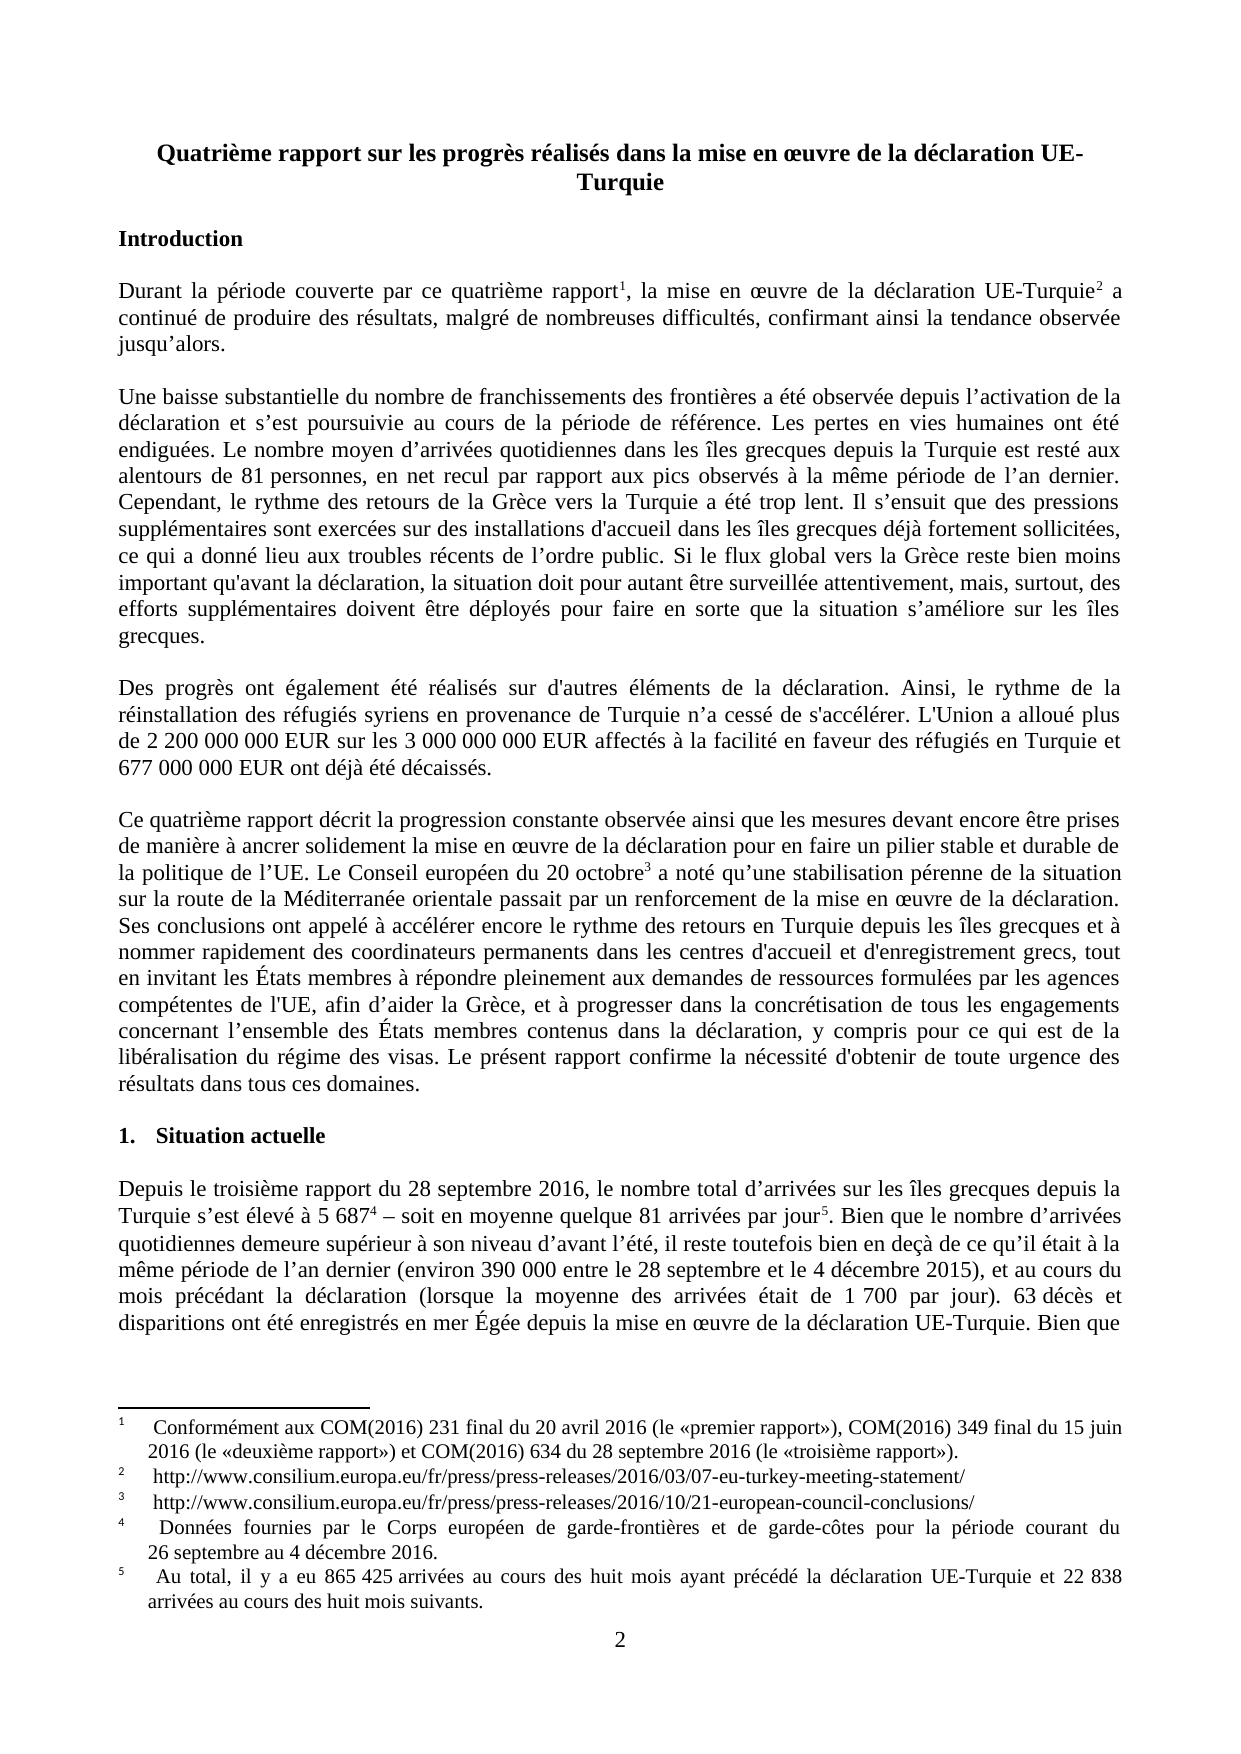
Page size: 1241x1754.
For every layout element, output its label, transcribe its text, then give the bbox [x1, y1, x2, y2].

text Des progrès ont également été réalisés sur d'autres éléments de la déclaration. Ainsi, le rythme de la réinstallation des réfugiés syriens en provenance de Turquie n’a cessé de s'accélérer. L'Union a alloué plus de 2 200 000 000 EUR sur les 3 000 000 000 EUR affectés à la facilité en faveur des réfugiés en Turquie et 677 000 000 EUR ont déjà été décaissés. [118, 674, 1122, 780]
text Durant la période couverte par ce quatrième rapport, la mise en œuvre de la déclaration UE-Turquie a continué de produire des résultats, malgré de nombreuses difficultés, confirmant ainsi la tendance observée jusqu’alors. [118, 277, 1122, 357]
text Introduction [118, 225, 1122, 251]
text Quatrième rapport sur les progrès réalisés dans la mise en œuvre de la déclaration UE-Turquie [118, 138, 1122, 196]
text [118, 1175, 1122, 1335]
text Ce quatrième rapport décrit la progression constante observée ainsi que les mesures devant encore être prises de manière à ancrer solidement la mise en œuvre de la déclaration pour en faire un pilier stable et durable de la politique de l’UE. Le Conseil européen du 20 octobre a noté qu’une stabilisation pérenne de la situation sur la route de la Méditerranée orientale passait par un renforcement de la mise en œuvre de la déclaration. Ses conclusions ont appelé à accélérer encore le rythme des retours en Turquie depuis les îles grecques et à nommer rapidement des coordinateurs permanents dans les centres d'accueil et d'enregistrement grecs, tout en invitant les États membres à répondre pleinement aux demandes de ressources formulées par les agences compétentes de l'UE, afin d’aider la Grèce, et à progresser dans la concrétisation de tous les engagements concernant l’ensemble des États membres contenus dans la déclaration, y compris pour ce qui est de la libéralisation du régime des visas. Le présent rapport confirme la nécessité d'obtenir de toute urgence des résultats dans tous ces domaines. [118, 806, 1122, 1096]
subtitle Situation actuelle [118, 1122, 1122, 1149]
text Une baisse substantielle du nombre de franchissements des frontières a été observée depuis l’activation de la déclaration et s’est poursuivie au cours de la période de référence. Les pertes en vies humaines ont été endiguées. Le nombre moyen d’arrivées quotidiennes dans les îles grecques depuis la Turquie est resté aux alentours de 81 personnes, en net recul par rapport aux pics observés à la même période de l’an dernier. Cependant, le rythme des retours de la Grèce vers la Turquie a été trop lent. Il s’ensuit que des pressions supplémentaires sont exercées sur des installations d'accueil dans les îles grecques déjà fortement sollicitées, ce qui a donné lieu aux troubles récents de l’ordre public. Si le flux global vers la Grèce reste bien moins important qu'avant la déclaration, la situation doit pour autant être surveillée attentivement, mais, surtout, des efforts supplémentaires doivent être déployés pour faire en sorte que la situation s’améliore sur les îles grecques. [118, 383, 1122, 648]
